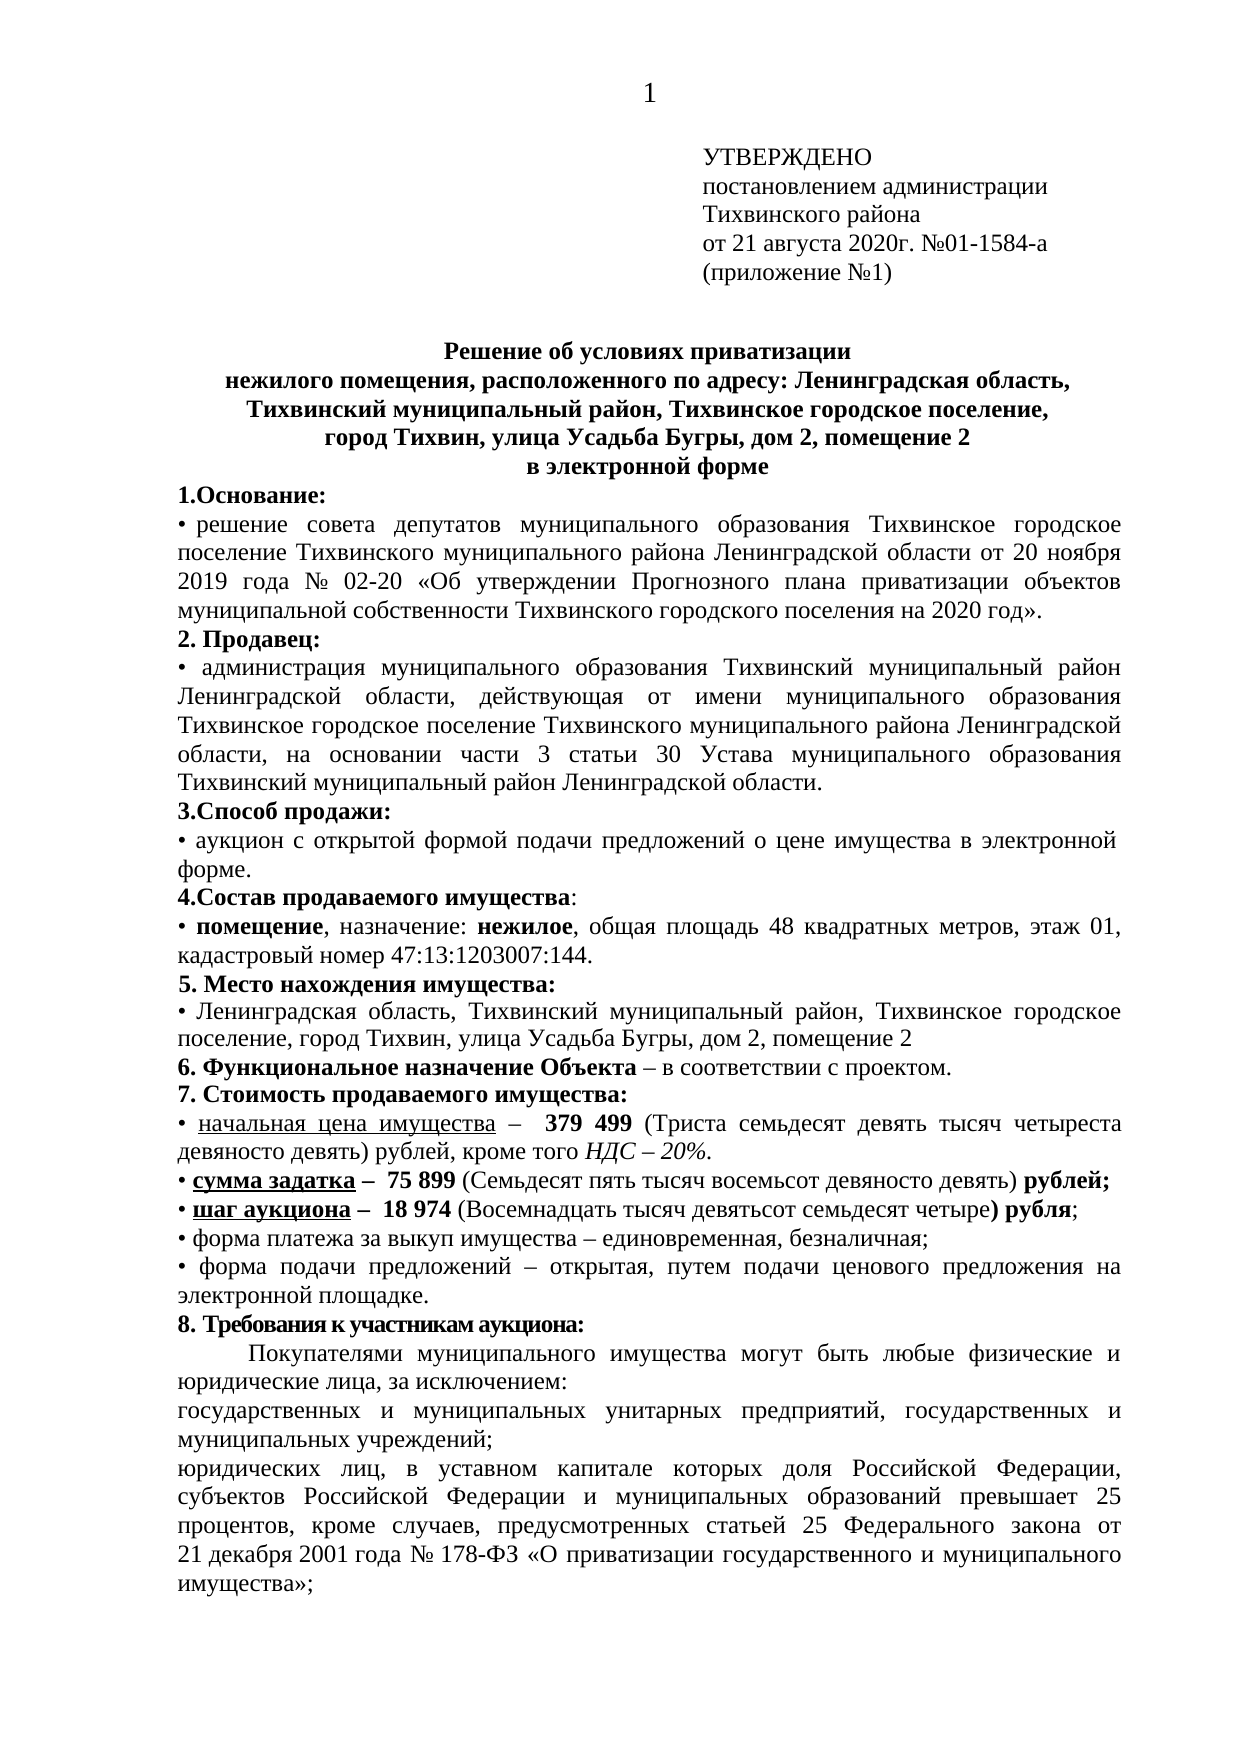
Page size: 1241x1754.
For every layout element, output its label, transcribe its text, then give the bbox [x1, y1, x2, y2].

text в электронной форме [177, 451, 1118, 480]
text государственных и муниципальных унитарных предприятий, государственных и муниципальных учреждений; [177, 1395, 1122, 1453]
text Тихвинский муниципальный район, Тихвинское городское поселение, [177, 394, 1118, 422]
text нежилого помещения, расположенного по адресу: Ленинградская область, [177, 365, 1118, 394]
text от 21 августа 2020г. №01-1584-а [627, 228, 1122, 257]
text • сумма задатка – 75 899 (Семьдесят пять тысяч восемьсот девяносто девять) рублей; [177, 1165, 1122, 1194]
text 7. Стоимость продаваемого имущества: [177, 1081, 1122, 1108]
text • начальная цена имущества – 379 499 (Триста семьдесят девять тысяч четыреста девяносто девять) рублей, кроме того НДС – 20%. [177, 1108, 1122, 1165]
text УТВЕРЖДЕНО [627, 142, 1122, 171]
text • форма платежа за выкуп имущества – единовременная, безналичная; [177, 1223, 1122, 1251]
text • шаг аукциона – 18 974 (Восемнадцать тысяч девятьсот семьдесят четыре) рубля; [177, 1194, 1122, 1223]
text Тихвинского района [627, 199, 1122, 228]
text • аукцион с открытой формой подачи предложений о цене имущества в электронной форме. [177, 825, 1118, 882]
text 6. Функциональное назначение Объекта – в соответствии с проектом. [177, 1052, 1122, 1081]
text • помещение, назначение: нежилое, общая площадь 48 квадратных метров, этаж 01, кадастровый номер 47:13:1203007:144. [177, 911, 1122, 969]
text • Ленинградская область, Тихвинский муниципальный район, Тихвинское городское поселение, город Тихвин, улица Усадьба Бугры, дом 2, помещение 2 [177, 998, 1122, 1052]
text 4.Состав продаваемого имущества: [177, 882, 1122, 911]
text • администрация муниципального образования Тихвинский муниципальный район Ленинградской области, действующая от имени муниципального образования Тихвинское городское поселение Тихвинского муниципального района Ленинградской области, на основании части 3 статьи 30 Устава муниципального образования Тихвинский муниципальный район Ленинградской области. [177, 652, 1122, 796]
text город Тихвин, улица Усадьба Бугры, дом 2, помещение 2 [177, 422, 1118, 451]
text 8. Требования к участникам аукциона: [177, 1309, 1122, 1338]
text 5. Место нахождения имущества: [178, 969, 1122, 997]
text Решение об условиях приватизации [177, 336, 1118, 365]
text • форма подачи предложений – открытая, путем подачи ценового предложения на электронной площадке. [177, 1251, 1122, 1309]
text (приложение №1) [627, 257, 1122, 286]
text 1.Основание: [177, 480, 1122, 509]
text 2. Продавец: [177, 624, 1122, 652]
text юридических лиц, в уставном капитале которых доля Российской Федерации, субъектов Российской Федерации и муниципальных образований превышает 25 процентов, кроме случаев, предусмотренных статьей 25 Федерального закона от 21 декабря 2001 года № 178-ФЗ «О приватизации государственного и муниципального имущества»; [177, 1453, 1122, 1596]
text Покупателями муниципального имущества могут быть любые физические и юридические лица, за исключением: [177, 1338, 1122, 1395]
text постановлением администрации [627, 171, 1122, 199]
text 3.Способ продажи: [177, 796, 1122, 825]
list решение совета депутатов муниципального образования Тихвинское городское поселение Тихвинского муниципального района Ленинградской области от 20 ноября 2019 года № 02-20 «Об утверждении Прогнозного плана приватизации объектов муниципальной собственности Тихвинского городского поселения на 2020 год». [177, 509, 1122, 624]
